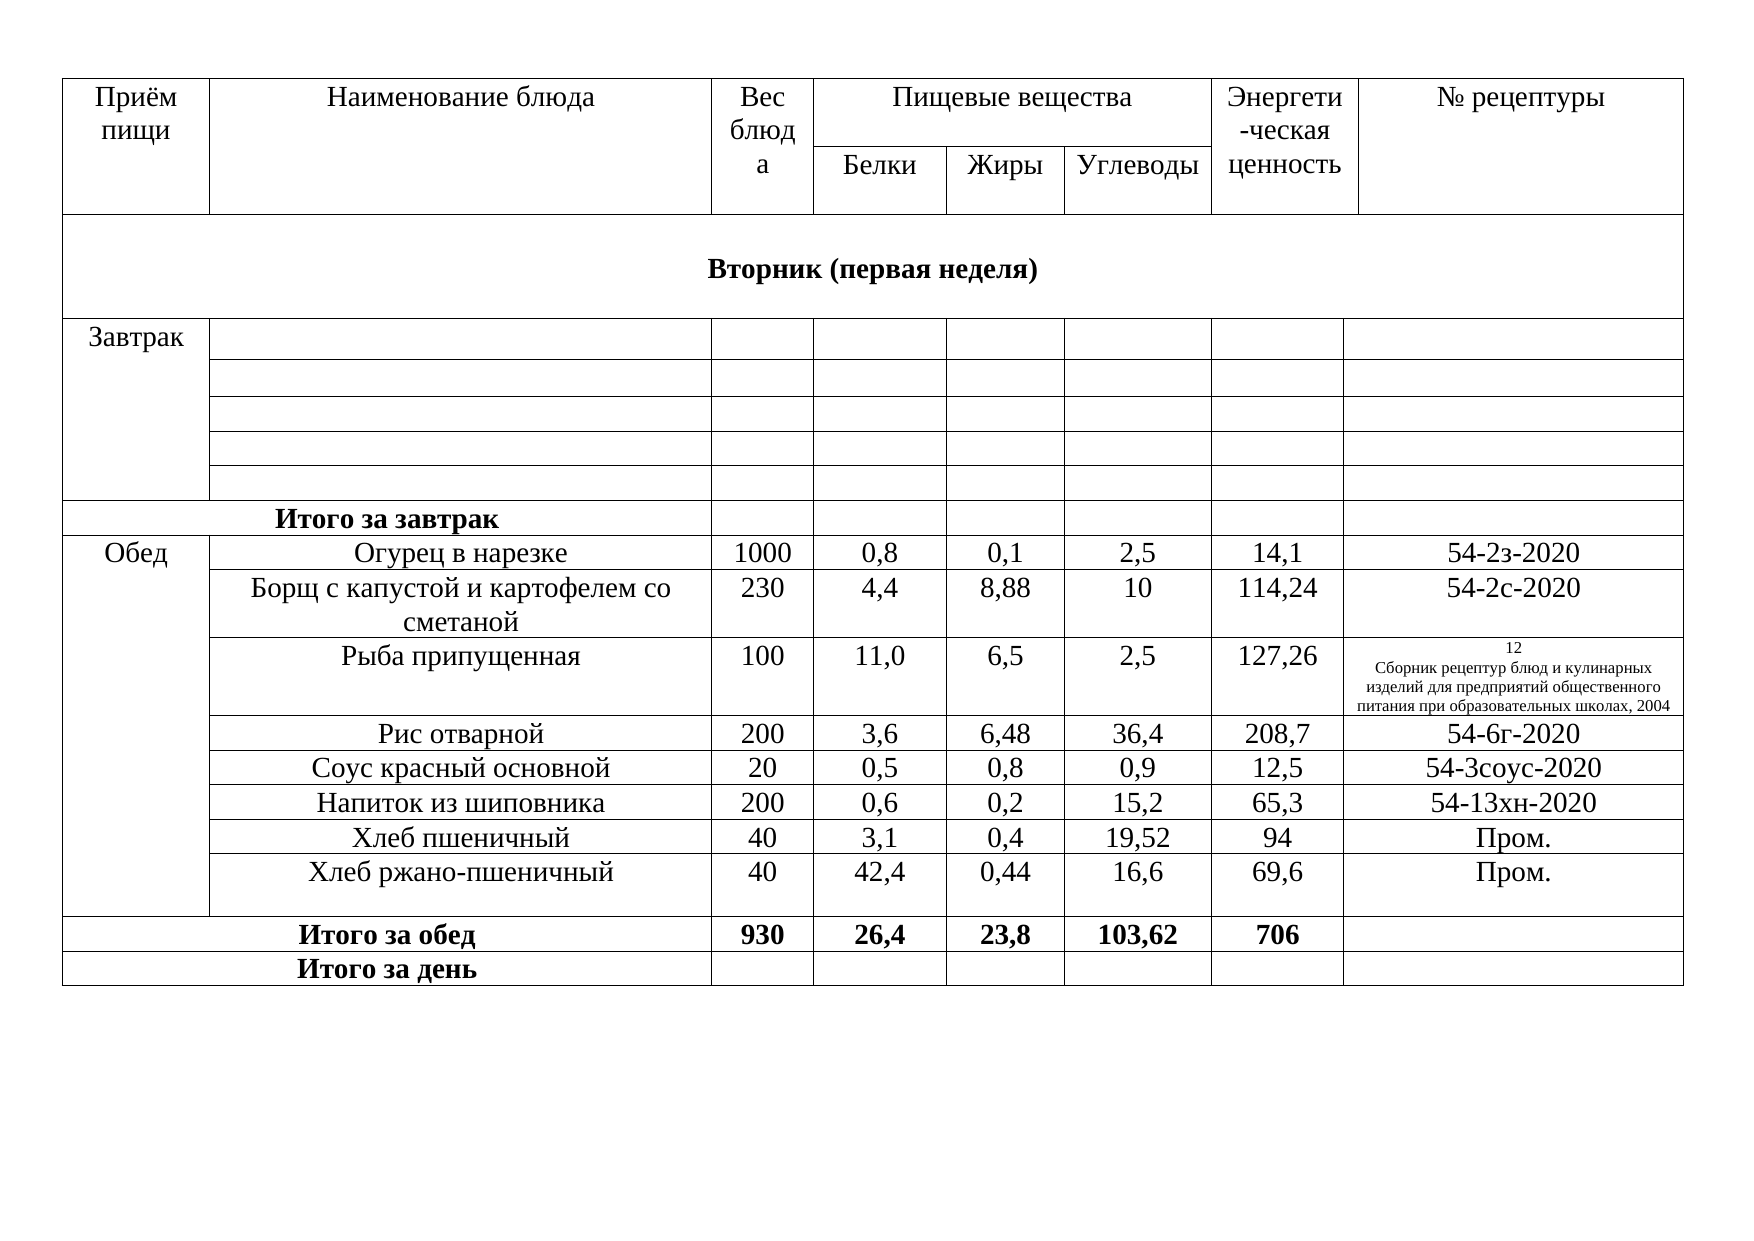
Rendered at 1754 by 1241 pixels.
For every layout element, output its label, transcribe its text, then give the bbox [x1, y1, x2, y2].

table_cell 69,6 [1212, 854, 1343, 916]
table_cell 65,3 [1212, 785, 1343, 819]
table_cell 1000 [712, 536, 813, 569]
table_cell 54-13хн-2020 [1344, 785, 1683, 819]
table_cell Рис отварной [210, 716, 711, 749]
table_cell [947, 397, 1064, 431]
table_cell [947, 360, 1064, 396]
table_cell 100 [712, 638, 813, 715]
table_cell [1212, 360, 1343, 396]
table_cell [1344, 952, 1683, 985]
table_cell [1065, 360, 1211, 396]
table_cell 230 [712, 570, 813, 637]
table_cell 20 [712, 751, 813, 784]
table_cell [947, 952, 1064, 985]
table_cell Хлеб пшеничный [210, 820, 711, 853]
table_cell 54-3соус-2020 [1344, 751, 1683, 784]
table_cell Пром. [1344, 820, 1683, 853]
table_cell Обед [63, 536, 209, 916]
table_cell 16,6 [1065, 854, 1211, 916]
table_cell [1212, 397, 1343, 431]
table_header Приём пищи [63, 79, 209, 214]
table_cell Борщ с капустой и картофелем со сметаной [210, 570, 711, 637]
table_cell 0,4 [947, 820, 1064, 853]
table_cell [1344, 466, 1683, 500]
table_cell [1212, 466, 1343, 500]
table_cell 114,24 [1212, 570, 1343, 637]
table_cell 40 [712, 820, 813, 853]
table_cell Итого за день [63, 952, 711, 985]
table_cell 11,0 [814, 638, 946, 715]
table_cell 12 Сборник рецептур блюд и кулинарных изделий для предприятий общественного питания при образовательных школах, 2004 [1344, 638, 1683, 715]
table_cell 54-6г-2020 [1344, 716, 1683, 749]
table_cell 54-2с-2020 [1344, 570, 1683, 637]
table_cell Итого за завтрак [63, 501, 711, 534]
table_cell [1065, 501, 1211, 534]
table_cell Итого за обед [63, 917, 711, 951]
table_cell 12,5 [1212, 751, 1343, 784]
table_cell [814, 397, 946, 431]
table_cell [814, 501, 946, 534]
table_cell 0,9 [1065, 751, 1211, 784]
table_cell [814, 952, 946, 985]
table_cell 0,5 [814, 751, 946, 784]
table_cell [1065, 319, 1211, 358]
table_cell [712, 501, 813, 534]
table_cell 0,44 [947, 854, 1064, 916]
table_cell 706 [1212, 917, 1343, 951]
table_cell 103,62 [1065, 917, 1211, 951]
table_cell 6,48 [947, 716, 1064, 749]
table_cell 0,2 [947, 785, 1064, 819]
table_cell [1344, 397, 1683, 431]
table_cell [1344, 360, 1683, 396]
table_header Пищевые вещества [814, 79, 1211, 146]
table_cell 26,4 [814, 917, 946, 951]
table_cell 42,4 [814, 854, 946, 916]
table_cell 6,5 [947, 638, 1064, 715]
table_cell 19,52 [1065, 820, 1211, 853]
table_cell Напиток из шиповника [210, 785, 711, 819]
table_header Наименование блюда [210, 79, 711, 214]
table_cell [1065, 397, 1211, 431]
table_header Вес блюда [712, 79, 813, 214]
table_cell 127,26 [1212, 638, 1343, 715]
table_cell 94 [1212, 820, 1343, 853]
table_cell 0,6 [814, 785, 946, 819]
table_cell 0,8 [947, 751, 1064, 784]
table_header № рецептуры [1359, 79, 1683, 214]
table_cell 4,4 [814, 570, 946, 637]
table_cell [1212, 952, 1343, 985]
table_cell 10 [1065, 570, 1211, 637]
table_cell Соус красный основной [210, 751, 711, 784]
table_cell [1212, 501, 1343, 534]
table_cell 14,1 [1212, 536, 1343, 569]
table_cell 2,5 [1065, 638, 1211, 715]
table_cell 3,6 [814, 716, 946, 749]
table_cell [210, 397, 711, 431]
table_cell 200 [712, 716, 813, 749]
table_cell 15,2 [1065, 785, 1211, 819]
table_cell [814, 319, 946, 358]
table_cell [1065, 952, 1211, 985]
table_cell Жиры [947, 147, 1064, 214]
table_cell Пром. [1344, 854, 1683, 916]
table_cell 2,5 [1065, 536, 1211, 569]
table_cell [712, 432, 813, 465]
table_cell Хлеб ржано-пшеничный [210, 854, 711, 916]
table_cell [210, 360, 711, 396]
table_cell [947, 466, 1064, 500]
table_cell 3,1 [814, 820, 946, 853]
table_cell Вторник (первая неделя) [63, 215, 1683, 318]
table_cell [1065, 432, 1211, 465]
table_cell 0,1 [947, 536, 1064, 569]
table_cell [712, 360, 813, 396]
table_cell [947, 501, 1064, 534]
table_cell Рыба припущенная [210, 638, 711, 715]
table_cell [712, 466, 813, 500]
table_cell Белки [814, 147, 946, 214]
table_cell [1344, 917, 1683, 951]
table_cell [1344, 319, 1683, 358]
table_cell 208,7 [1212, 716, 1343, 749]
table_cell [947, 319, 1064, 358]
table_cell Завтрак [63, 319, 209, 500]
table_cell 36,4 [1065, 716, 1211, 749]
table_cell 40 [712, 854, 813, 916]
table_cell 54-2з-2020 [1344, 536, 1683, 569]
table_cell 930 [712, 917, 813, 951]
table_cell Углеводы [1065, 147, 1211, 214]
table_cell [712, 952, 813, 985]
table_cell [712, 397, 813, 431]
table_cell 200 [712, 785, 813, 819]
table_cell [1344, 501, 1683, 534]
table_cell [1344, 432, 1683, 465]
table_cell [1065, 466, 1211, 500]
table_cell [1212, 432, 1343, 465]
table_cell [947, 432, 1064, 465]
table_cell [712, 319, 813, 358]
table_header Энергети-ческая ценность [1212, 79, 1358, 214]
table_cell [1212, 319, 1343, 358]
table_cell [814, 360, 946, 396]
table_cell 8,88 [947, 570, 1064, 637]
table_cell Огурец в нарезке [210, 536, 711, 569]
table_cell [210, 319, 711, 358]
table_cell [210, 466, 711, 500]
table_cell 0,8 [814, 536, 946, 569]
table_cell [814, 432, 946, 465]
table_cell [210, 432, 711, 465]
table_cell 23,8 [947, 917, 1064, 951]
table_cell [814, 466, 946, 500]
